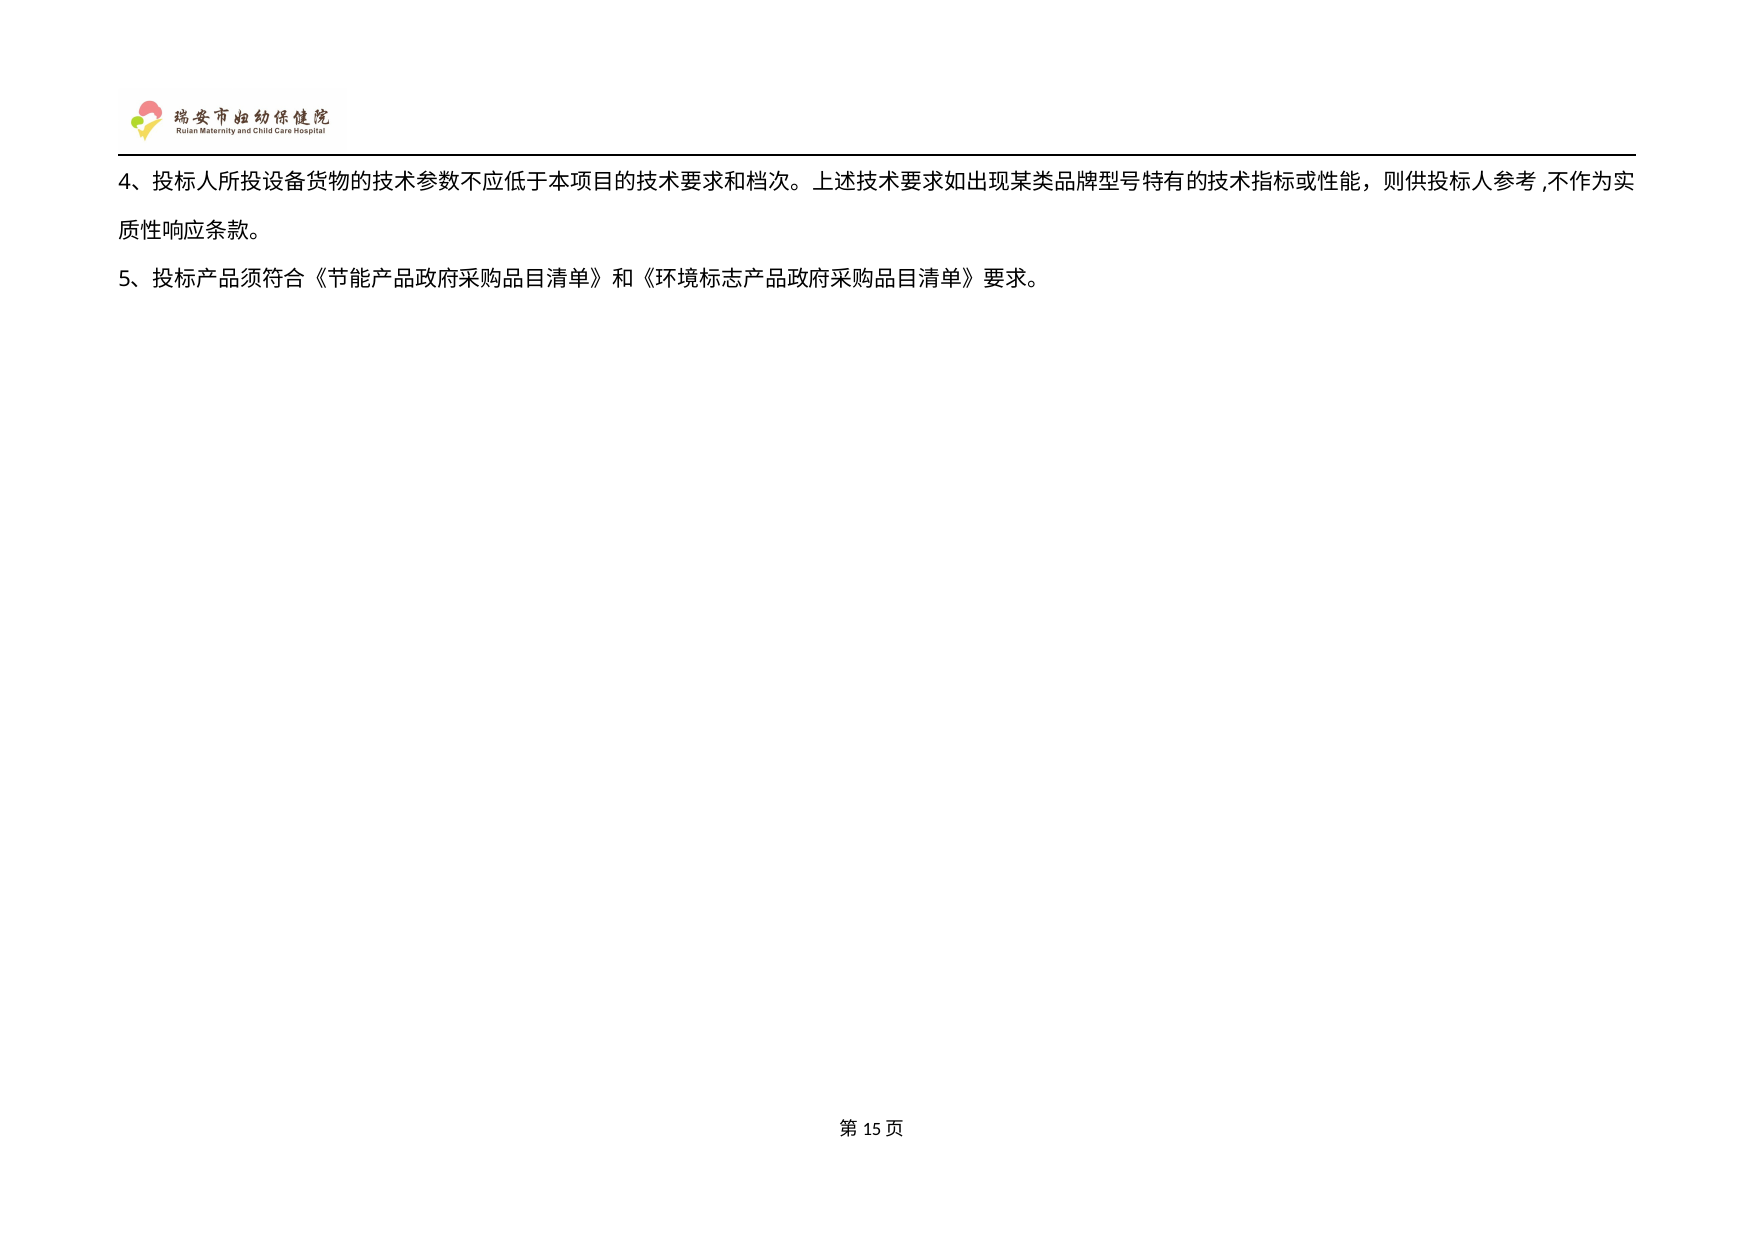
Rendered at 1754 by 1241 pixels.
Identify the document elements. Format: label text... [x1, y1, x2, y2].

text 4、投标人所投设备货物的技术参数不应低于本项目的技术要求和档次。上述技术要求如出现某类品牌型号特有的技术指标或性能，则供投标人参考,不作为实质性响应条款。 [118, 163, 1636, 245]
text 5、投标产品须符合《节能产品政府采购品目清单》和《环境标志产品政府采购品目清单》要求。 [118, 261, 1636, 293]
picture [118, 88, 347, 152]
